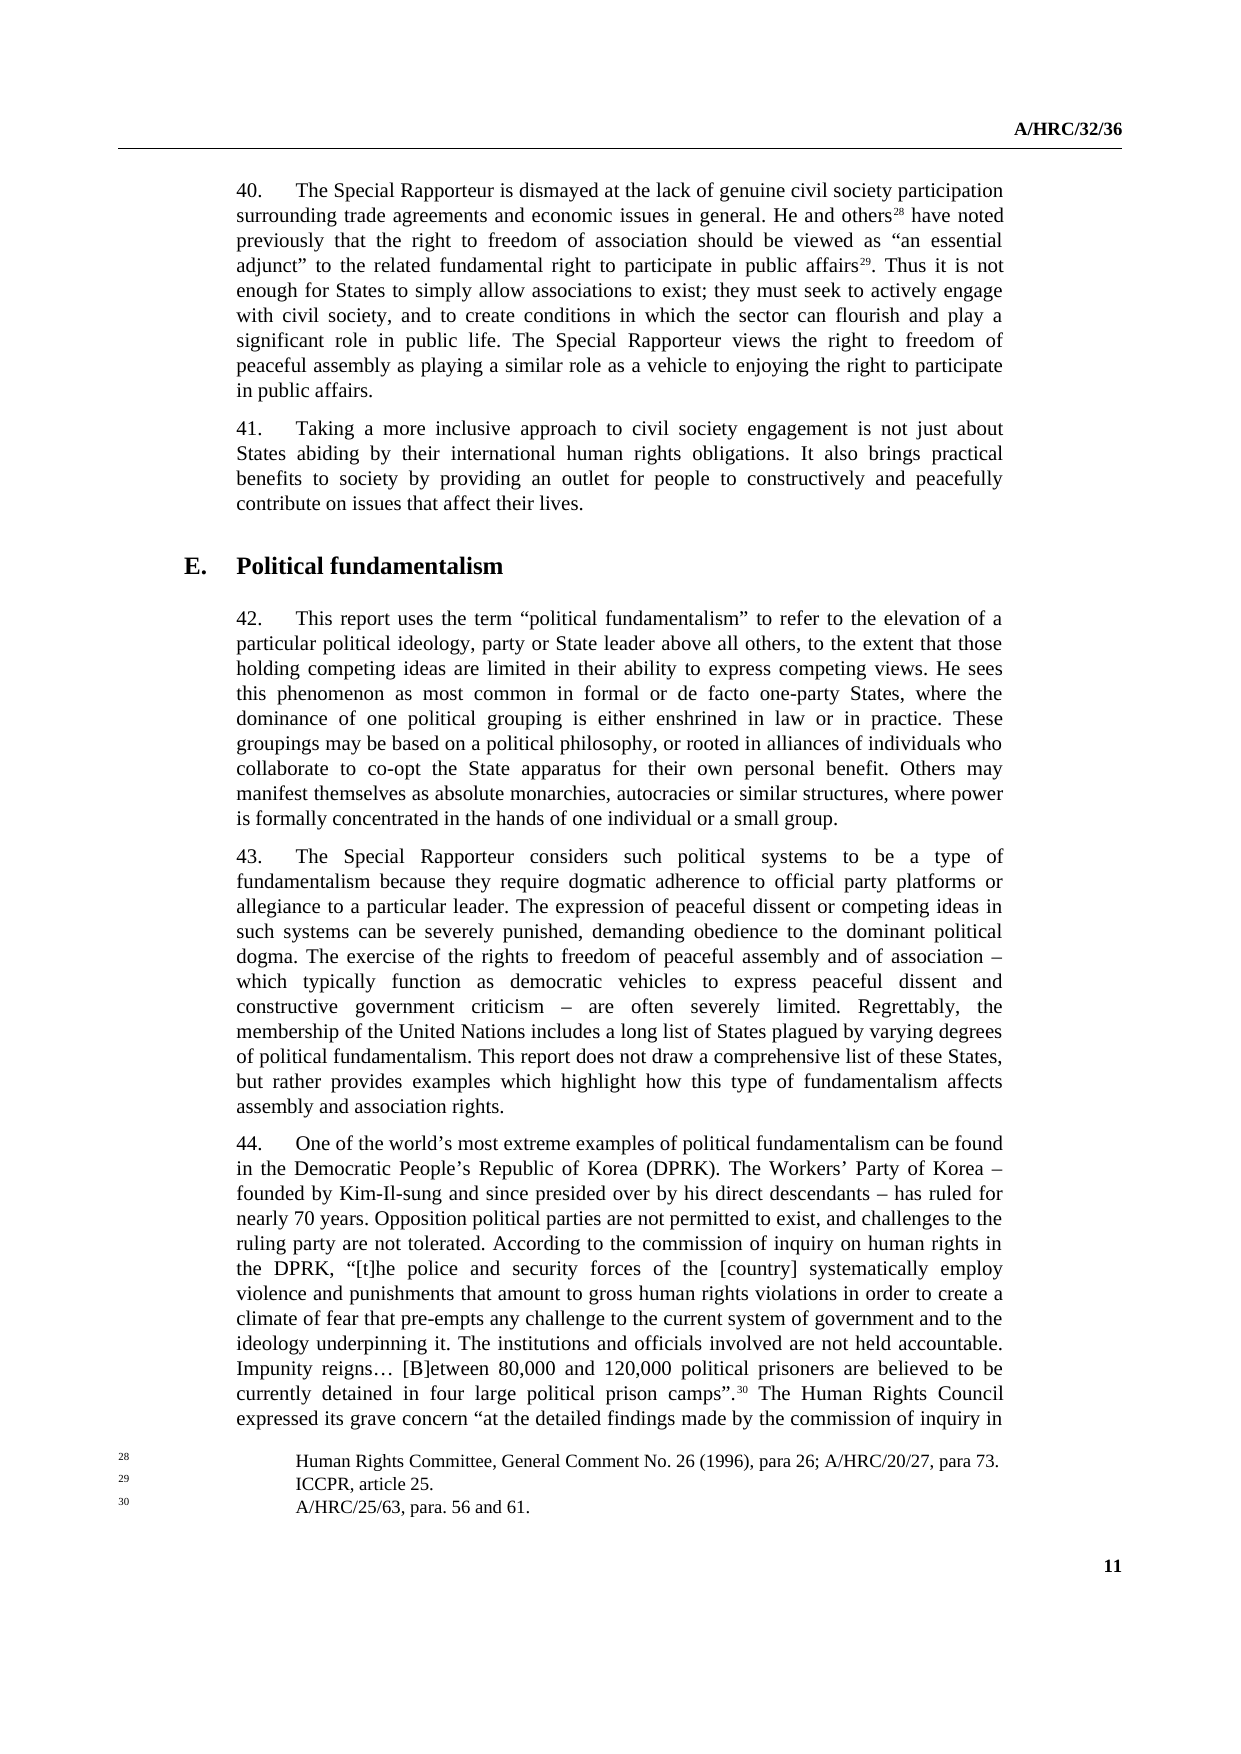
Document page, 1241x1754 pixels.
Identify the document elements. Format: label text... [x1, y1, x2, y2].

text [236, 1130, 1004, 1430]
text 43. The Special Rapporteur considers such political systems to be a type of fundamentalism because they require dogmatic adherence to official party platforms or allegiance to a particular leader. The expression of peaceful dissent or competing ideas in such systems can be severely punished, demanding obedience to the dominant political dogma. The exercise of the rights to freedom of peaceful assembly and of association – which typically function as democratic vehicles to express peaceful dissent and constructive government criticism – are often severely limited. Regrettably, the membership of the United Nations includes a long list of States plagued by varying degrees of political fundamentalism. This report does not draw a comprehensive list of these States, but rather provides examples which highlight how this type of fundamentalism affects assembly and association rights. [236, 843, 1004, 1118]
text 40. The Special Rapporteur is dismayed at the lack of genuine civil society participation surrounding trade agreements and economic issues in general. He and others have noted previously that the right to freedom of association should be viewed as “an essential adjunct” to the related fundamental right to participate in public affairs. Thus it is not enough for States to simply allow associations to exist; they must seek to actively engage with civil society, and to create conditions in which the sector can flourish and play a significant role in public life. The Special Rapporteur views the right to freedom of peaceful assembly as playing a similar role as a vehicle to enjoying the right to participate in public affairs. [236, 177, 1004, 402]
text 42. This report uses the term “political fundamentalism” to refer to the elevation of a particular political ideology, party or State leader above all others, to the extent that those holding competing ideas are limited in their ability to express competing views. He sees this phenomenon as most common in formal or de facto one-party States, where the dominance of one political grouping is either enshrined in law or in practice. These groupings may be based on a political philosophy, or rooted in alliances of individuals who collaborate to co-opt the State apparatus for their own personal benefit. Others may manifest themselves as absolute monarchies, autocracies or similar structures, where power is formally concentrated in the hands of one individual or a small group. [236, 605, 1004, 830]
text 41. Taking a more inclusive approach to civil society engagement is not just about States abiding by their international human rights obligations. It also brings practical benefits to society by providing an outlet for people to constructively and peacefully contribute on issues that affect their lives. [236, 415, 1004, 515]
text E. Political fundamentalism [118, 552, 1004, 580]
